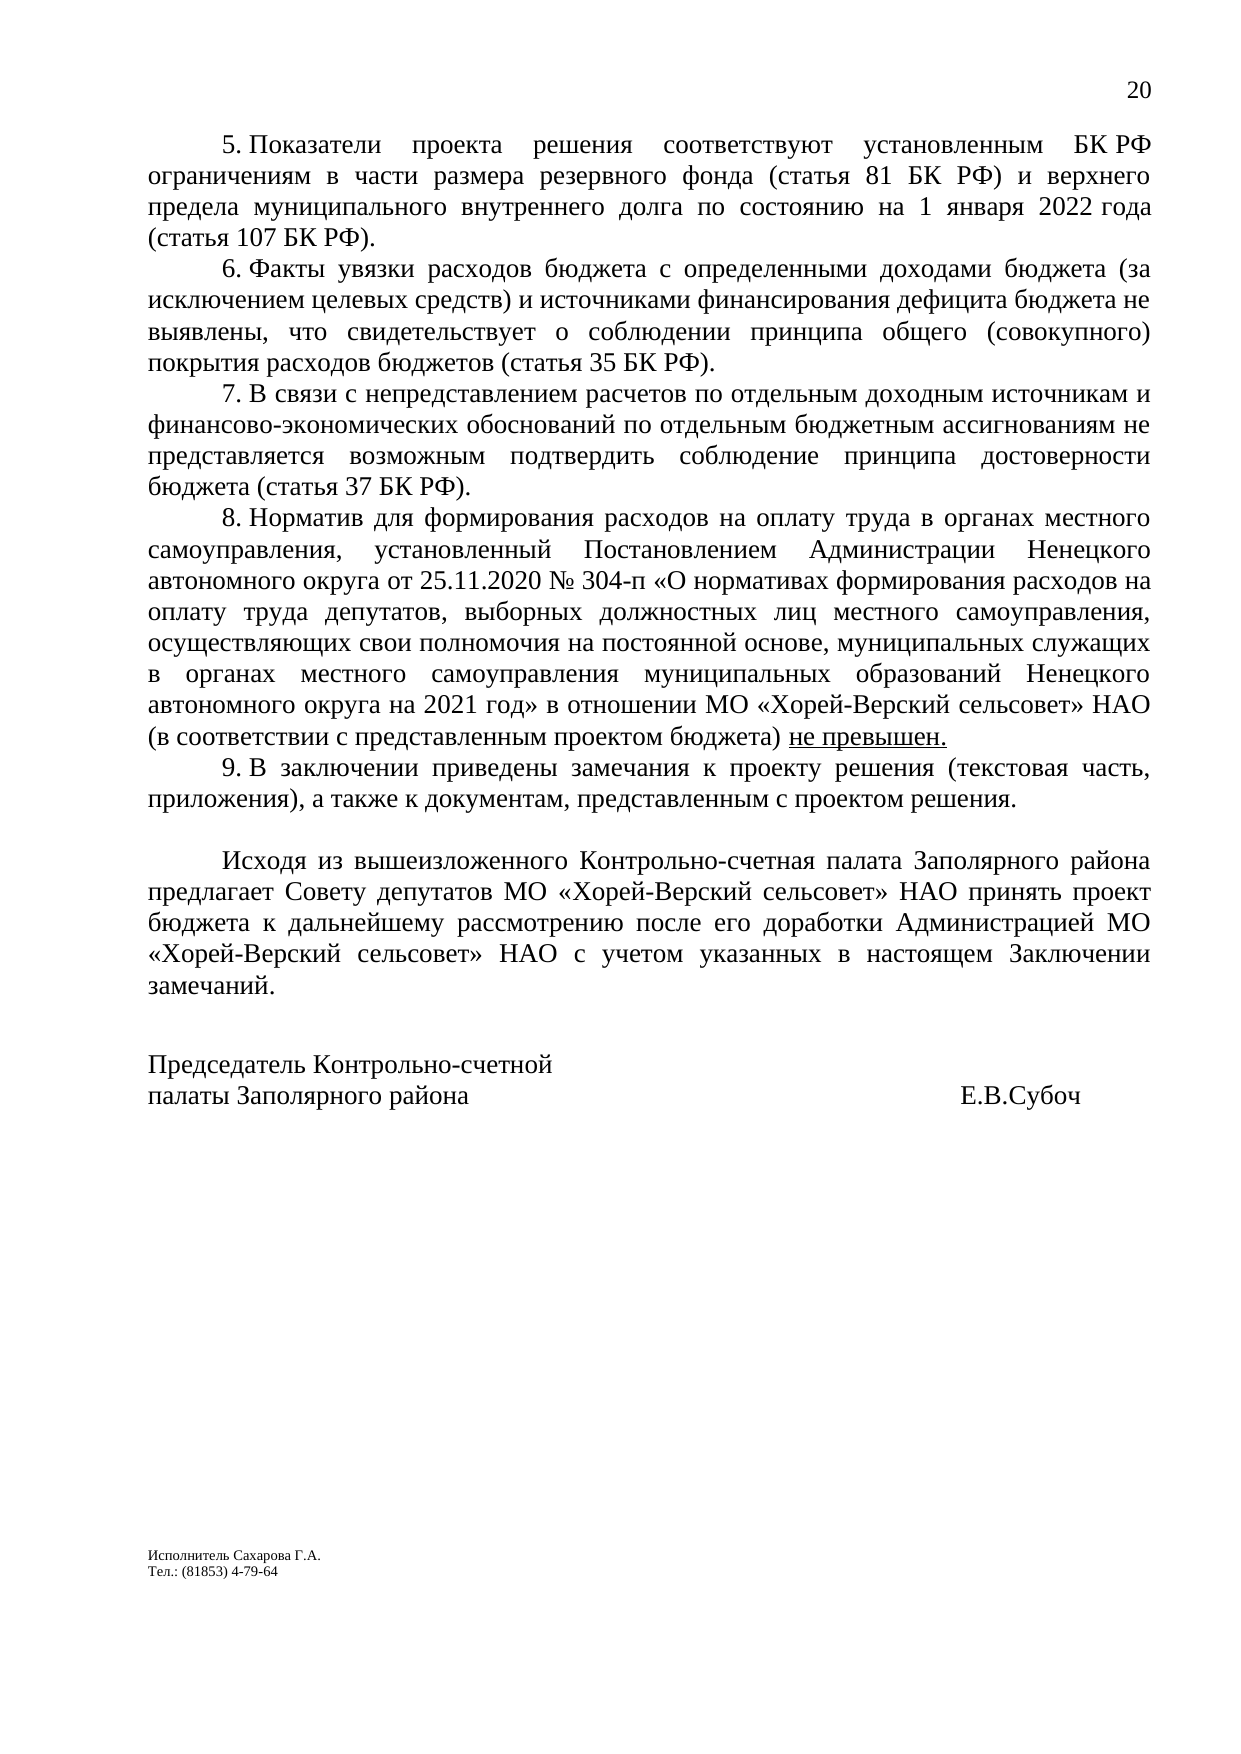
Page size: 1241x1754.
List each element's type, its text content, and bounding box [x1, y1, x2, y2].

list В заключении приведены замечания к проекту решения (текстовая часть, приложения), а также к документам, представленным с проектом решения. [148, 751, 1152, 813]
text Исполнитель Сахарова Г.А. [148, 1546, 1152, 1563]
text Тел.: (81853) 4-79-64 [148, 1563, 1152, 1580]
list Факты увязки расходов бюджета с определенными доходами бюджета (за исключением целевых средств) и источниками финансирования дефицита бюджета не выявлены, что свидетельствует о соблюдении принципа общего (совокупного) покрытия расходов бюджетов (статья 35 БК РФ). [148, 252, 1152, 377]
text палаты Заполярного района Е.В.Субоч [148, 1079, 1152, 1110]
text Исходя из вышеизложенного Контрольно-счетная палата Заполярного района предлагает Совету депутатов МО «Хорей-Верский сельсовет» НАО принять проект бюджета к дальнейшему рассмотрению после его доработки Администрацией МО «Хорей-Верский сельсовет» НАО с учетом указанных в настоящем Заключении замечаний. [148, 844, 1152, 1000]
list Норматив для формирования расходов на оплату труда в органах местного самоуправления, установленный Постановлением Администрации Ненецкого автономного округа от 25.11.2020 № 304-п «О нормативах формирования расходов на оплату труда депутатов, выборных должностных лиц местного самоуправления, осуществляющих свои полномочия на постоянной основе, муниципальных служащих в органах местного самоуправления муниципальных образований Ненецкого автономного округа на 2021 год» в отношении МО «Хорей-Верский сельсовет» НАО (в соответствии с представленным проектом бюджета) не превышен. [148, 502, 1152, 751]
list Показатели проекта решения соответствуют установленным БК РФ ограничениям в части размера резервного фонда (статья 81 БК РФ) и верхнего предела муниципального внутреннего долга по состоянию на 1 января 2022 года (статья 107 БК РФ). [148, 128, 1152, 252]
text Председатель Контрольно-счетной [148, 1048, 1152, 1079]
list В связи с непредставлением расчетов по отдельным доходным источникам и финансово-экономических обоснований по отдельным бюджетным ассигнованиям не представляется возможным подтвердить соблюдение принципа достоверности бюджета (статья 37 БК РФ). [148, 377, 1152, 502]
